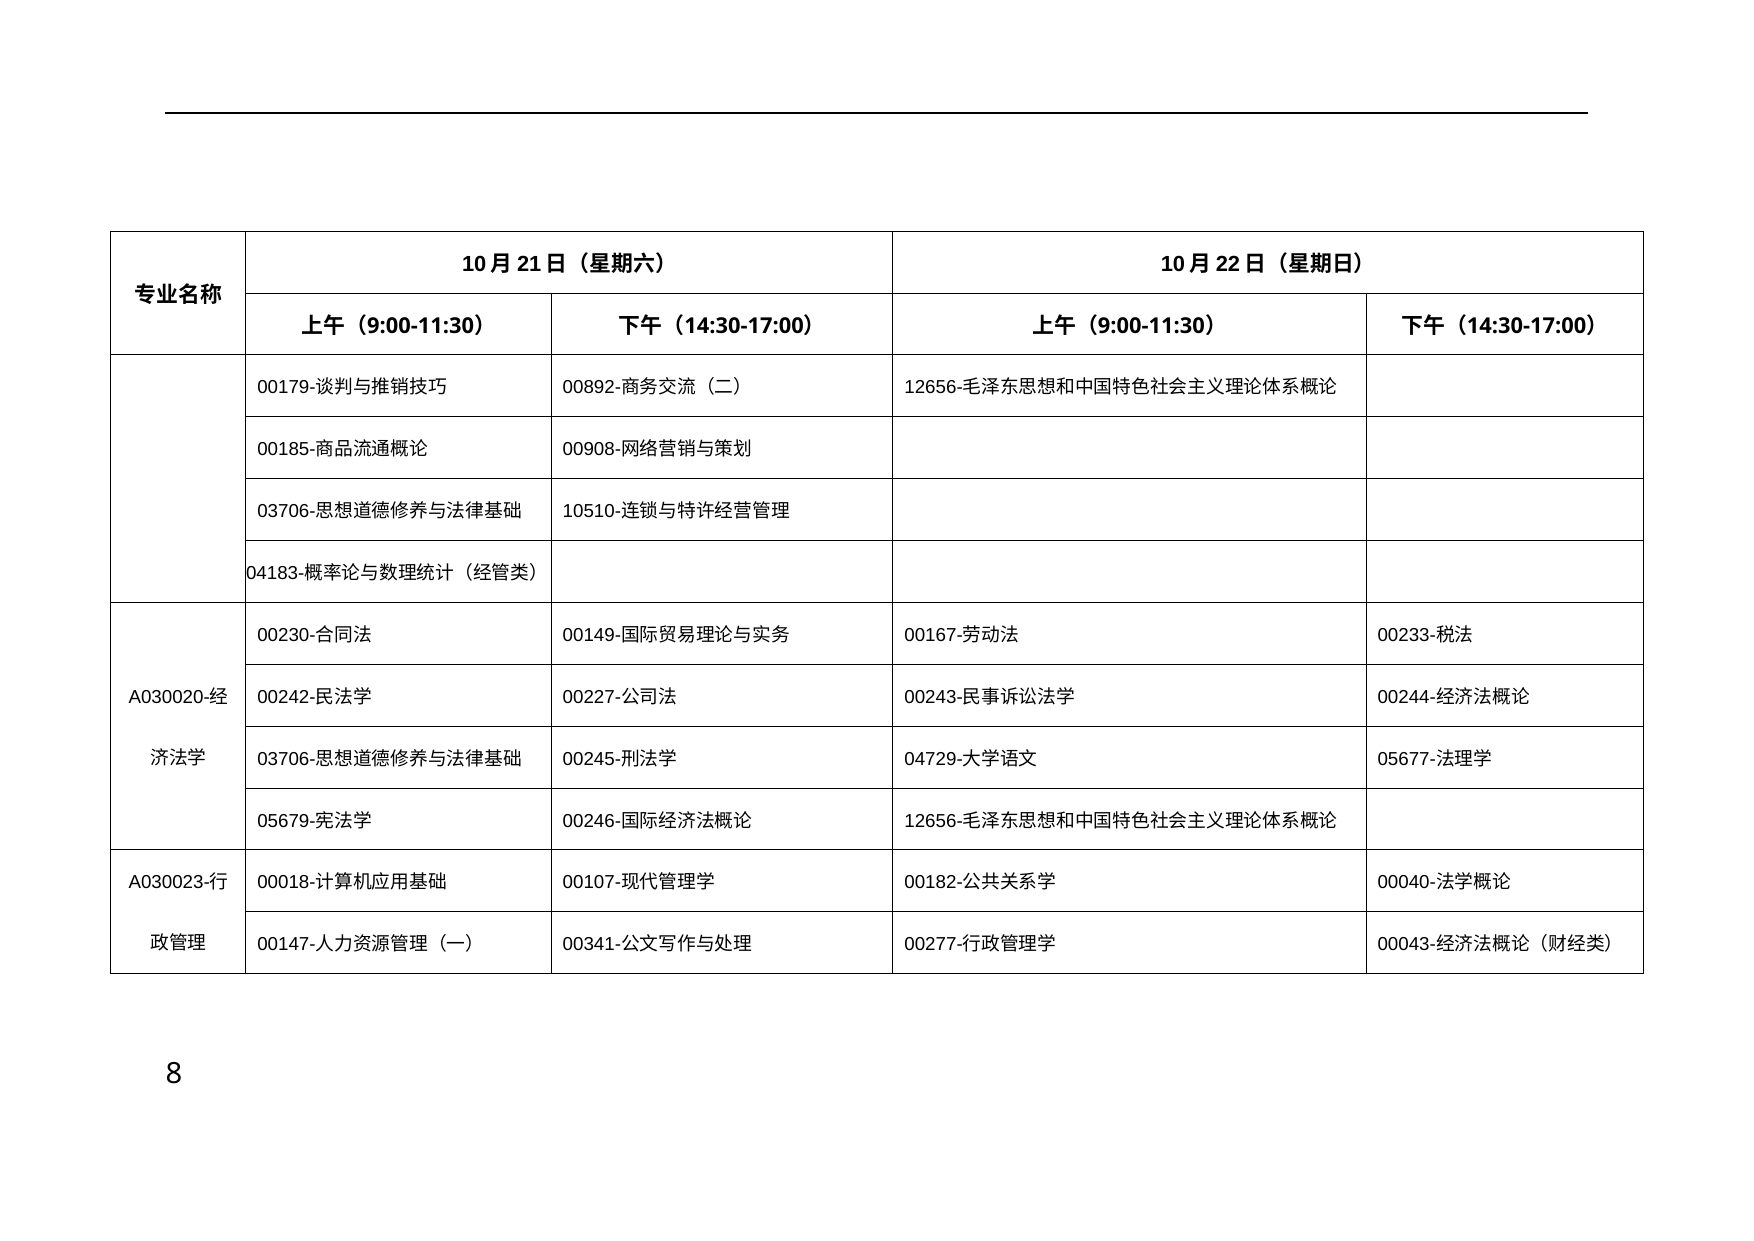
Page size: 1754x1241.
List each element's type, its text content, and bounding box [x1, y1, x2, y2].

table_cell [1367, 355, 1643, 416]
table_header 10月21日（星期六） [246, 232, 892, 292]
table_cell 00018-计算机应用基础 [246, 850, 551, 911]
table_cell 00242-民法学 [246, 665, 551, 726]
table_cell 00244-经济法概论 [1367, 665, 1643, 726]
table_cell 00277-行政管理学 [893, 912, 1366, 973]
table_cell 00182-公共关系学 [893, 850, 1366, 911]
table_cell [1367, 479, 1643, 540]
table_cell A030020-经济法学 [111, 603, 245, 849]
table_cell [1367, 541, 1643, 602]
table_cell 00040-法学概论 [1367, 850, 1643, 911]
table_cell 00107-现代管理学 [552, 850, 892, 911]
table_cell [552, 541, 892, 602]
table_cell 00243-民事诉讼法学 [893, 665, 1366, 726]
table_cell [893, 541, 1366, 602]
table_cell 00245-刑法学 [552, 727, 892, 787]
table_cell 03706-思想道德修养与法律基础 [246, 479, 551, 540]
table_cell 04729-大学语文 [893, 727, 1366, 787]
table_cell 00908-网络营销与策划 [552, 417, 892, 478]
table_cell [893, 479, 1366, 540]
table_cell 00179-谈判与推销技巧 [246, 355, 551, 416]
table_cell 下午（14:30-17:00） [1367, 294, 1643, 354]
table_cell 12656-毛泽东思想和中国特色社会主义理论体系概论 [893, 355, 1366, 416]
table_cell 12656-毛泽东思想和中国特色社会主义理论体系概论 [893, 789, 1366, 849]
table_cell A030023-行政管理 [111, 850, 245, 973]
table_cell 00043-经济法概论（财经类） [1367, 912, 1643, 973]
table_cell 00230-合同法 [246, 603, 551, 664]
table_cell 00341-公文写作与处理 [552, 912, 892, 973]
table_cell 00147-人力资源管理（一） [246, 912, 551, 973]
table_cell 00233-税法 [1367, 603, 1643, 664]
table_cell [1367, 789, 1643, 849]
table_cell 00149-国际贸易理论与实务 [552, 603, 892, 664]
table_cell 上午（9:00-11:30） [893, 294, 1366, 354]
table_cell 10510-连锁与特许经营管理 [552, 479, 892, 540]
table_header 专业名称 [111, 232, 245, 354]
table_cell [893, 417, 1366, 478]
table_cell 00227-公司法 [552, 665, 892, 726]
table_cell 00167-劳动法 [893, 603, 1366, 664]
table_cell 00185-商品流通概论 [246, 417, 551, 478]
table_cell 04183-概率论与数理统计（经管类） [246, 541, 551, 602]
table_cell 05679-宪法学 [246, 789, 551, 849]
table_cell 05677-法理学 [1367, 727, 1643, 787]
table_cell 下午（14:30-17:00） [552, 294, 892, 354]
table_cell 上午（9:00-11:30） [246, 294, 551, 354]
table_header 10月22日（星期日） [893, 232, 1643, 292]
table_cell 03706-思想道德修养与法律基础 [246, 727, 551, 787]
table_cell 00892-商务交流（二） [552, 355, 892, 416]
table_cell 00246-国际经济法概论 [552, 789, 892, 849]
table_cell [1367, 417, 1643, 478]
